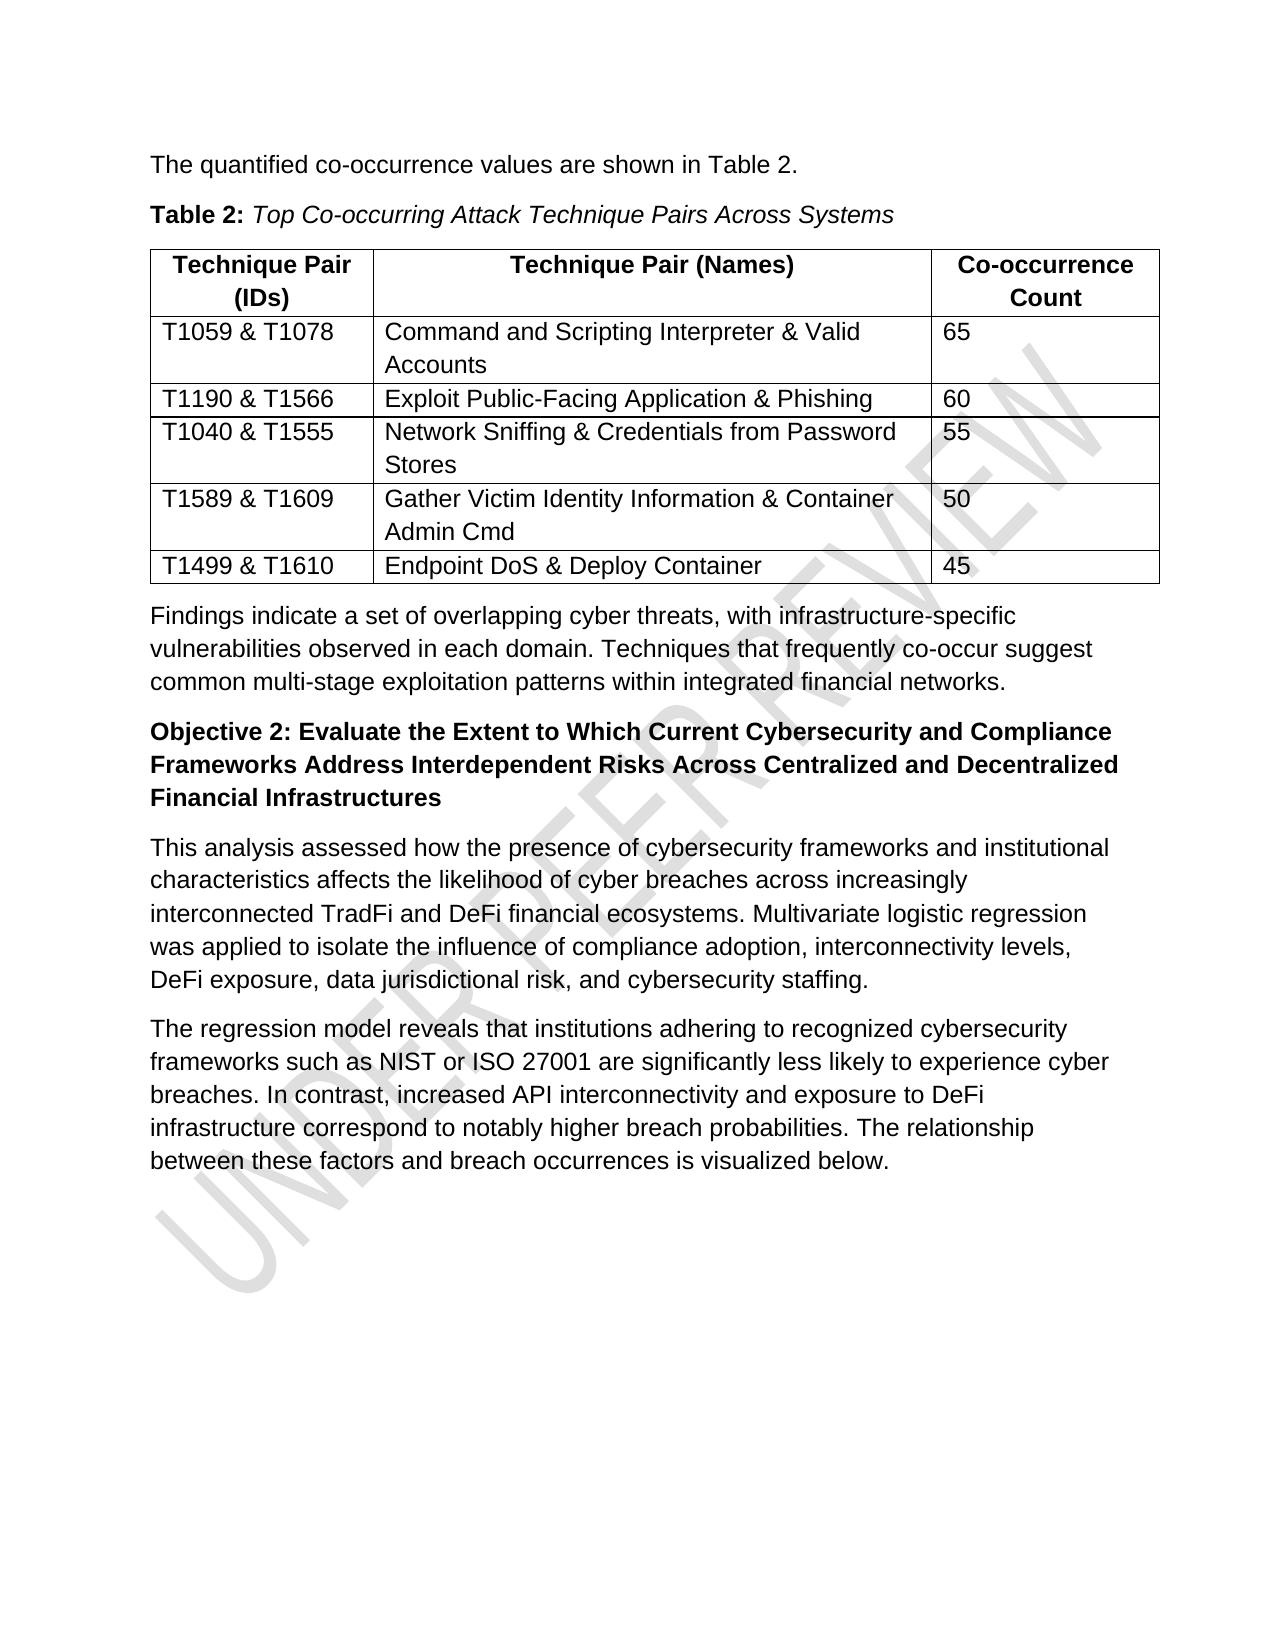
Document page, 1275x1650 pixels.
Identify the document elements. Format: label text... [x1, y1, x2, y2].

text Findings indicate a set of overlapping cyber threats, with infrastructure-specific vulnerabilities observed in each domain. Techniques that frequently co-occur suggest common multi-stage exploitation patterns within integrated financial networks. [150, 601, 1125, 696]
table_cell T1059 & T1078 [151, 317, 373, 383]
table_cell Gather Victim Identity Information & Container Admin Cmd [374, 484, 931, 550]
text The quantified co-occurrence values are shown in Table 2. [150, 150, 1125, 179]
table_header Technique Pair (IDs) [151, 250, 373, 316]
table_cell Network Sniffing & Credentials from Password Stores [374, 418, 931, 483]
text This analysis assessed how the presence of cybersecurity frameworks and institutional characteristics affects the likelihood of cyber breaches across increasingly interconnected TradFi and DeFi financial ecosystems. Multivariate logistic regression was applied to isolate the influence of compliance adoption, interconnectivity levels, DeFi exposure, data jurisdictional risk, and cybersecurity staffing. [150, 832, 1125, 993]
text Table 2: Top Co-occurring Attack Technique Pairs Across Systems [150, 200, 1125, 228]
table_cell Exploit Public-Facing Application & Phishing [374, 384, 931, 416]
table_cell Endpoint DoS & Deploy Container [374, 551, 931, 583]
table_cell 55 [932, 418, 1159, 483]
table_cell T1499 & T1610 [151, 551, 373, 583]
table_header Co-occurrence Count [932, 250, 1159, 316]
table_cell Command and Scripting Interpreter & Valid Accounts [374, 317, 931, 383]
table_header Technique Pair (Names) [374, 250, 931, 316]
table_cell T1589 & T1609 [151, 484, 373, 550]
table_cell 65 [932, 317, 1159, 383]
table_cell 50 [932, 484, 1159, 550]
table_cell T1040 & T1555 [151, 418, 373, 483]
text The regression model reveals that institutions adhering to recognized cybersecurity frameworks such as NIST or ISO 27001 are significantly less likely to experience cyber breaches. In contrast, increased API interconnectivity and exposure to DeFi infrastructure correspond to notably higher breach probabilities. The relationship between these factors and breach occurrences is visualized below. [150, 1014, 1125, 1175]
table_cell T1190 & T1566 [151, 384, 373, 416]
text Objective 2: Evaluate the Extent to Which Current Cybersecurity and Compliance Frameworks Address Interdependent Risks Across Centralized and Decentralized Financial Infrastructures [150, 717, 1125, 812]
table_cell 60 [932, 384, 1159, 416]
table_cell 45 [932, 551, 1159, 583]
